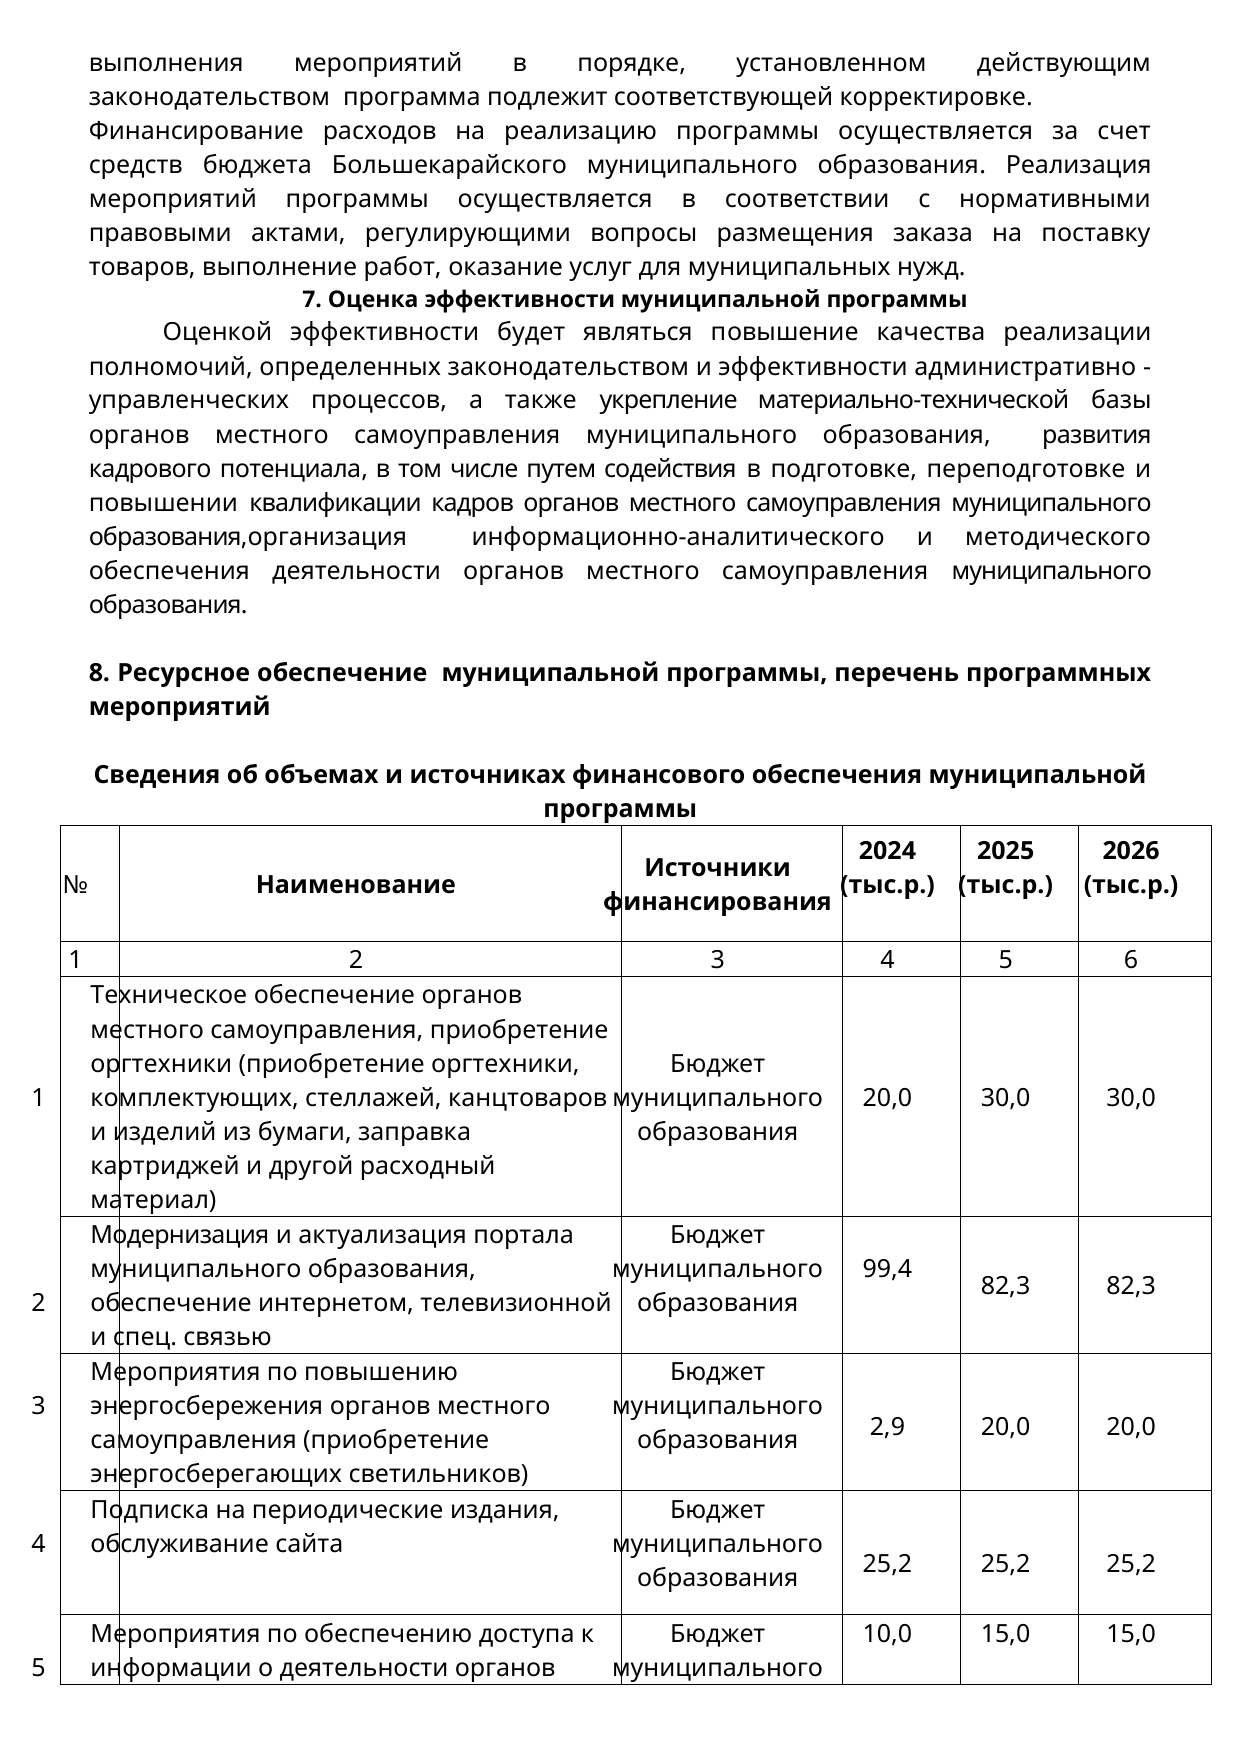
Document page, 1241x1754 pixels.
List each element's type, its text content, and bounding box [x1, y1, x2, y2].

text 7. Оценка эффективности муниципальной программы [88, 283, 1152, 314]
table_cell 10,0 [843, 1615, 960, 1683]
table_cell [622, 1615, 842, 1683]
table_header Источники финансирования [622, 826, 842, 941]
table_cell 2 [61, 1217, 119, 1353]
table_header 2026 (тыс.р.) [1079, 826, 1211, 941]
table_cell Техническое обеспечение органов местного самоуправления, приобретение оргтехники (приобретение оргтехники, комплектующих, стеллажей, канцтоваров и изделий из бумаги, заправка картриджей и другой расходный материал) [120, 977, 621, 1216]
table_cell 2,9 [843, 1354, 960, 1490]
table_cell 30,0 [961, 977, 1078, 1216]
table_header № [61, 826, 119, 941]
table_cell Бюджет муниципального образования [622, 1354, 842, 1490]
table_cell 1 [61, 942, 119, 976]
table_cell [622, 1491, 842, 1614]
table_cell 2 [120, 942, 621, 976]
table_cell 3 [61, 1354, 119, 1490]
table_cell 82,3 [961, 1217, 1078, 1353]
table_cell 4 [843, 942, 960, 976]
text Сведения об объемах и источниках финансового обеспечения муниципальной программы [88, 757, 1152, 825]
table_cell 30,0 [1079, 977, 1211, 1216]
table_cell 25,2 [843, 1491, 960, 1614]
table_cell Подписка на периодические издания, обслуживание сайта [120, 1491, 621, 1614]
table_cell 99,4 [843, 1217, 960, 1353]
table_cell 25,2 [1079, 1491, 1211, 1614]
table_cell Модернизация и актуализация портала муниципального образования, обеспечение интернетом, телевизионной и спец. связью [120, 1217, 621, 1353]
table_cell 15,0 [1079, 1615, 1211, 1683]
table_cell 6 [1079, 942, 1211, 976]
text 8. Ресурсное обеспечение муниципальной программы, перечень программных мероприятий [88, 655, 1152, 723]
table_cell 3 [622, 942, 842, 976]
table_cell Мероприятия по повышению энергосбережения органов местного самоуправления (приобретение энергосберегающих светильников) [120, 1354, 621, 1490]
text Оценкой эффективности будет являться повышение качества реализации полномочий, определенных законодательством и эффективности административно - управленческих процессов, а также укрепление материально-технической базы органов местного самоуправления муниципального образования, развития кадрового потенциала, в том числе путем содействия в подготовке, переподготовке и повышении квалификации кадров органов местного самоуправления муниципального образования,организация информационно-аналитического и методического обеспечения деятельности органов местного самоуправления муниципального образования. [88, 314, 1152, 621]
table_cell Бюджет муниципального образования [622, 1217, 842, 1353]
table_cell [120, 1615, 621, 1683]
table_cell 5 [61, 1615, 119, 1683]
table_cell 20,0 [1079, 1354, 1211, 1490]
table_header Наименование [120, 826, 621, 941]
text Финансирование расходов на реализацию программы осуществляется за счет средств бюджета Большекарайского муниципального образования. Реализация мероприятий программы осуществляется в соответствии с нормативными правовыми актами, регулирующими вопросы размещения заказа на поставку товаров, выполнение работ, оказание услуг для муниципальных нужд. [88, 112, 1152, 283]
table_cell 15,0 [961, 1615, 1078, 1683]
table_cell 82,3 [1079, 1217, 1211, 1353]
table_cell 5 [961, 942, 1078, 976]
table_cell 25,2 [961, 1491, 1078, 1614]
table_cell 1 [61, 977, 119, 1216]
table_cell 20,0 [961, 1354, 1078, 1490]
table_cell Бюджет муниципального образования [622, 977, 842, 1216]
table_header 2025 (тыс.р.) [961, 826, 1078, 941]
table_cell 4 [61, 1491, 119, 1614]
table_header 2024 (тыс.р.) [843, 826, 960, 941]
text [88, 44, 1152, 112]
table_cell 20,0 [843, 977, 960, 1216]
